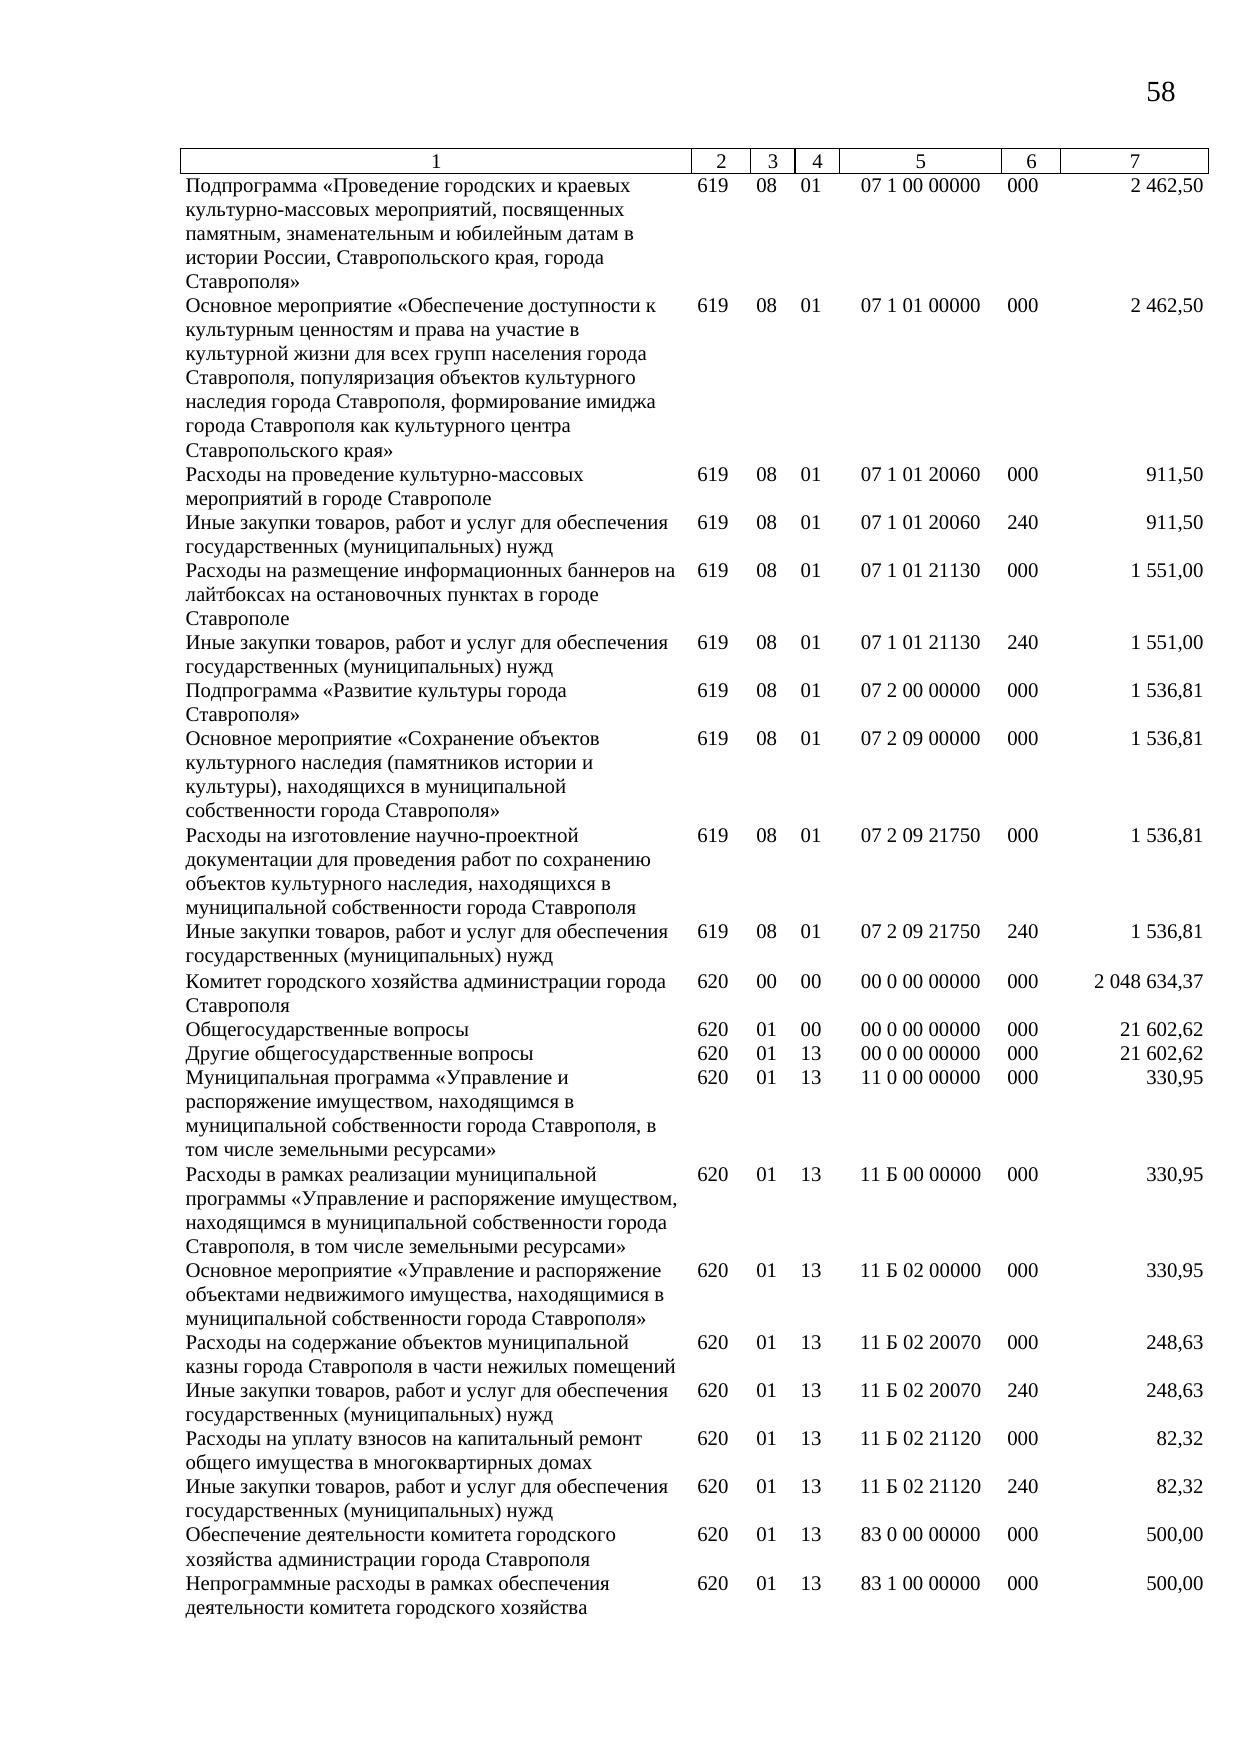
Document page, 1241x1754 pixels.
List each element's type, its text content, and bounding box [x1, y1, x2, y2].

table_header 6 [1002, 149, 1060, 173]
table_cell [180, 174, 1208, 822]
table_header 7 [1061, 149, 1208, 173]
table_header 1 [181, 149, 691, 173]
table_header 4 [796, 149, 839, 173]
table_header 5 [840, 149, 1001, 173]
table_header 3 [751, 149, 794, 173]
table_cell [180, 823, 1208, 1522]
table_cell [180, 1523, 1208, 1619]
table_header 2 [692, 149, 750, 173]
